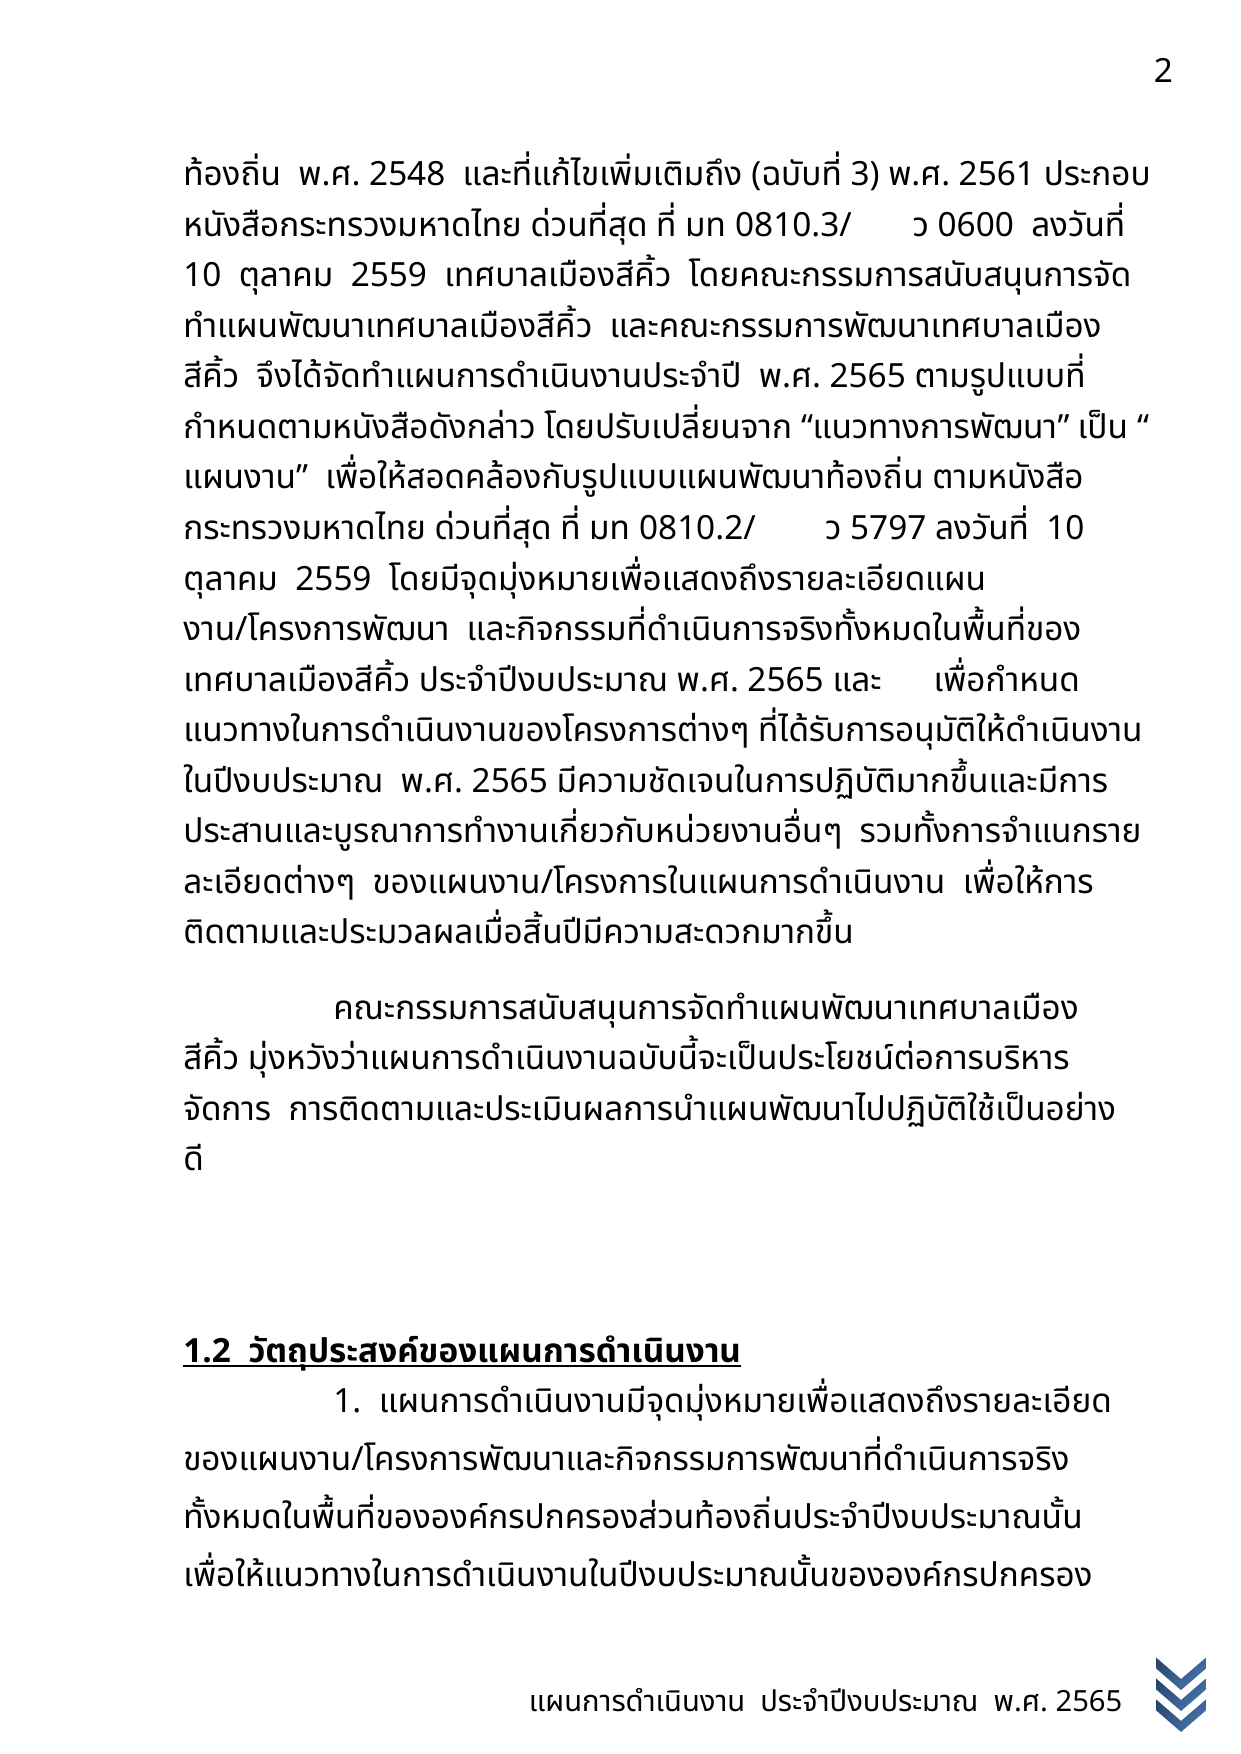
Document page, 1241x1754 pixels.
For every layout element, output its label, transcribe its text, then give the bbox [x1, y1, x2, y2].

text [183, 150, 1158, 959]
text 1.2 วัตถุประสงค์ของแผนการดำเนินงาน [183, 1326, 1122, 1377]
text คณะกรรมการสนับสนุนการจัดทำแผนพัฒนาเทศบาลเมืองสีคิ้ว มุ่งหวังว่าแผนการดำเนินงานฉบับนี้จะเป็นประโยชน์ต่อการบริหารจัดการ การติดตามและประเมินผลการนำแผนพัฒนาไปปฏิบัติใช้เป็นอย่างดี [183, 984, 1128, 1186]
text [183, 1377, 1143, 1602]
